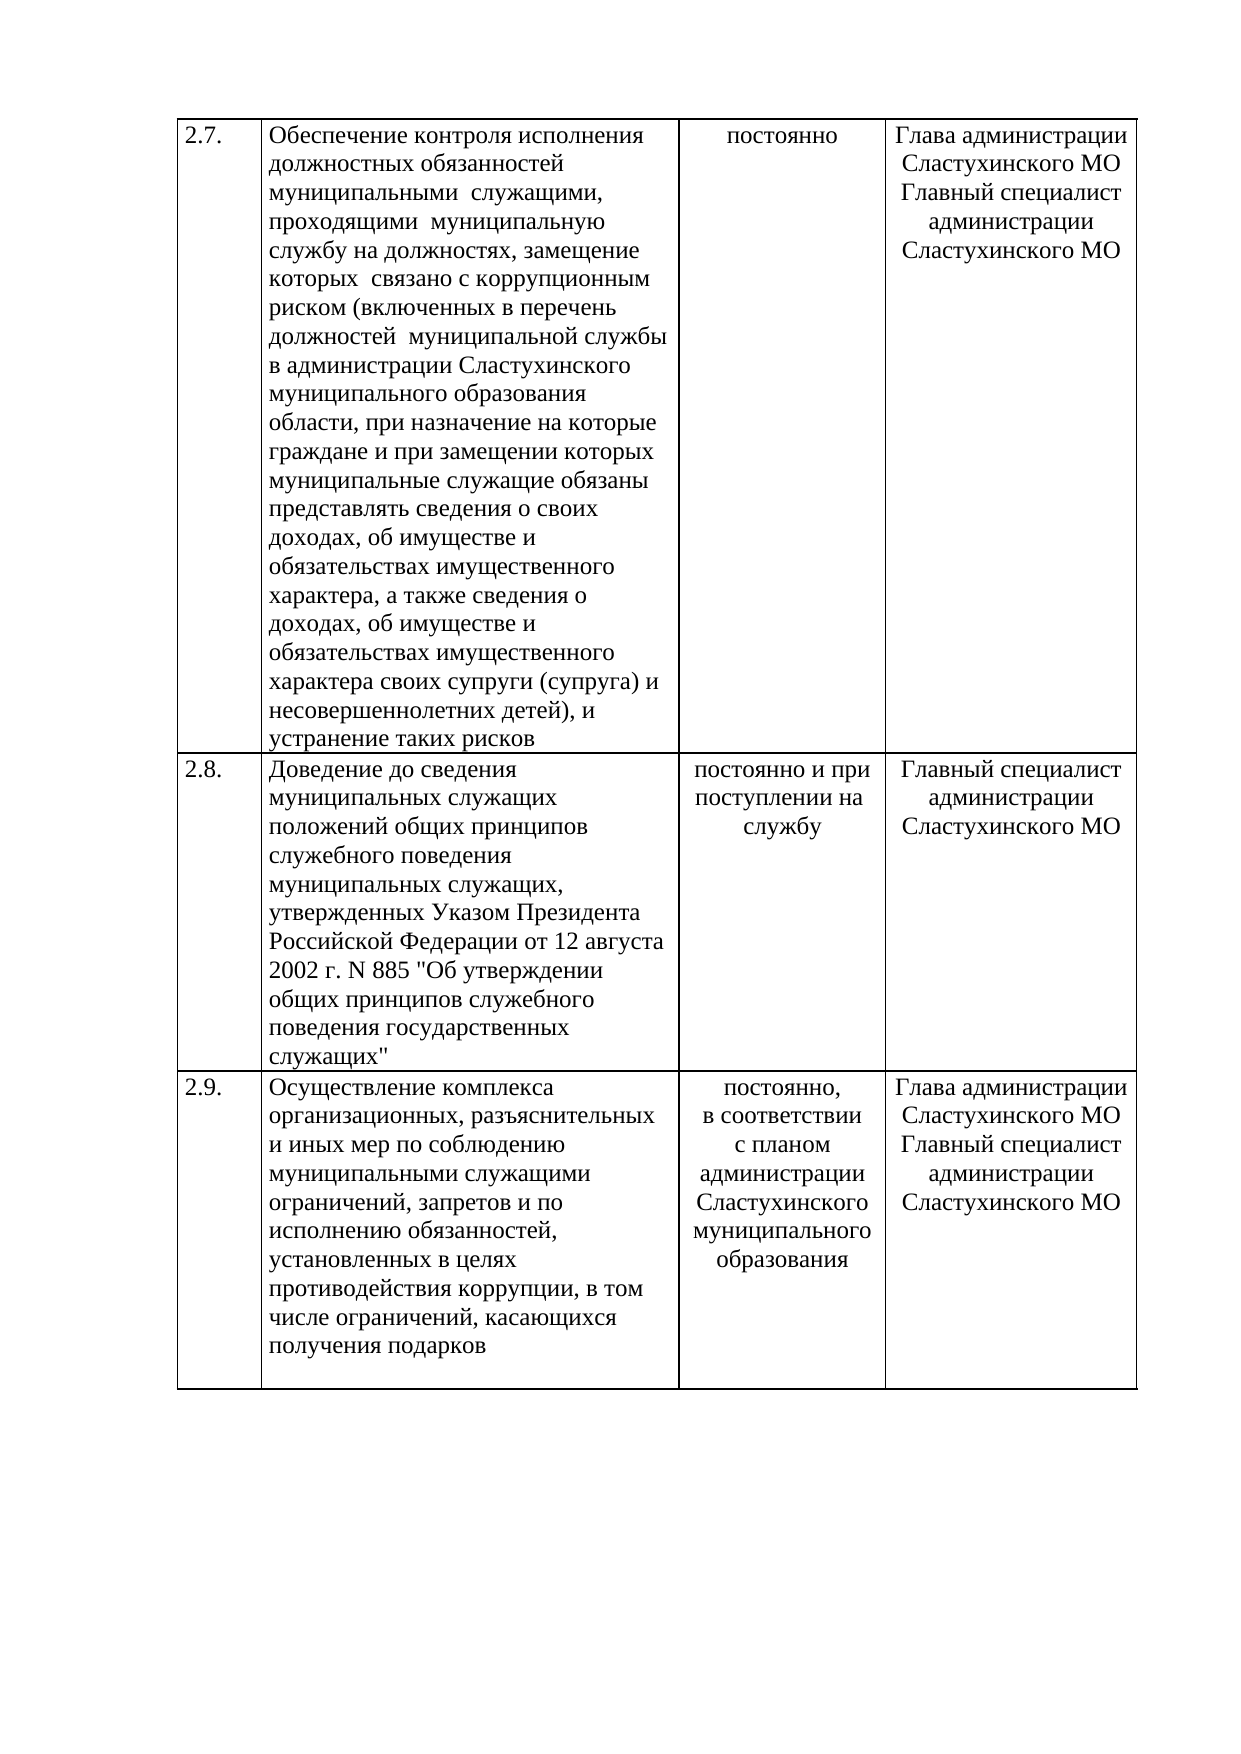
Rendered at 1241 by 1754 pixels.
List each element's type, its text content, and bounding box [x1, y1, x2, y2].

table_cell 2.8. [178, 754, 261, 1070]
table_cell 2.9. [178, 1072, 261, 1388]
table_cell Доведение до сведения муниципальных служащих положений общих принципов служебного поведения муниципальных служащих, утвержденных Указом Президента Российской Федерации от 12 августа . N 885 "Об утверждении общих принципов служебного поведения государственных служащих" [262, 754, 678, 1070]
table_cell постоянно и при поступлении на службу [680, 754, 885, 1070]
table_cell 2.7. [178, 120, 261, 752]
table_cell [886, 1072, 1136, 1388]
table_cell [886, 120, 1136, 752]
table_cell постоянно [680, 120, 885, 752]
table_cell Главный специалист администрации Сластухинского МО [886, 754, 1136, 1070]
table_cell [680, 1072, 885, 1388]
table_cell Обеспечение контроля исполнения должностных обязанностей муниципальными служащими, проходящими муниципальную службу на должностях, замещение которых связано с коррупционным риском (включенных в перечень должностей муниципальной службы в администрации Сластухинского муниципального образования области, при назначение на которые граждане и при замещении которых муниципальные служащие обязаны представлять сведения о своих доходах, об имуществе и обязательствах имущественного характера, а также сведения о доходах, об имуществе и обязательствах имущественного характера своих супруги (супруга) и несовершеннолетних детей), и устранение таких рисков [262, 120, 678, 752]
table_cell Осуществление комплекса организационных, разъяснительных и иных мер по соблюдению муниципальными служащими ограничений, запретов и по исполнению обязанностей, установленных в целях противодействия коррупции, в том числе ограничений, касающихся получения подарков [262, 1072, 678, 1388]
